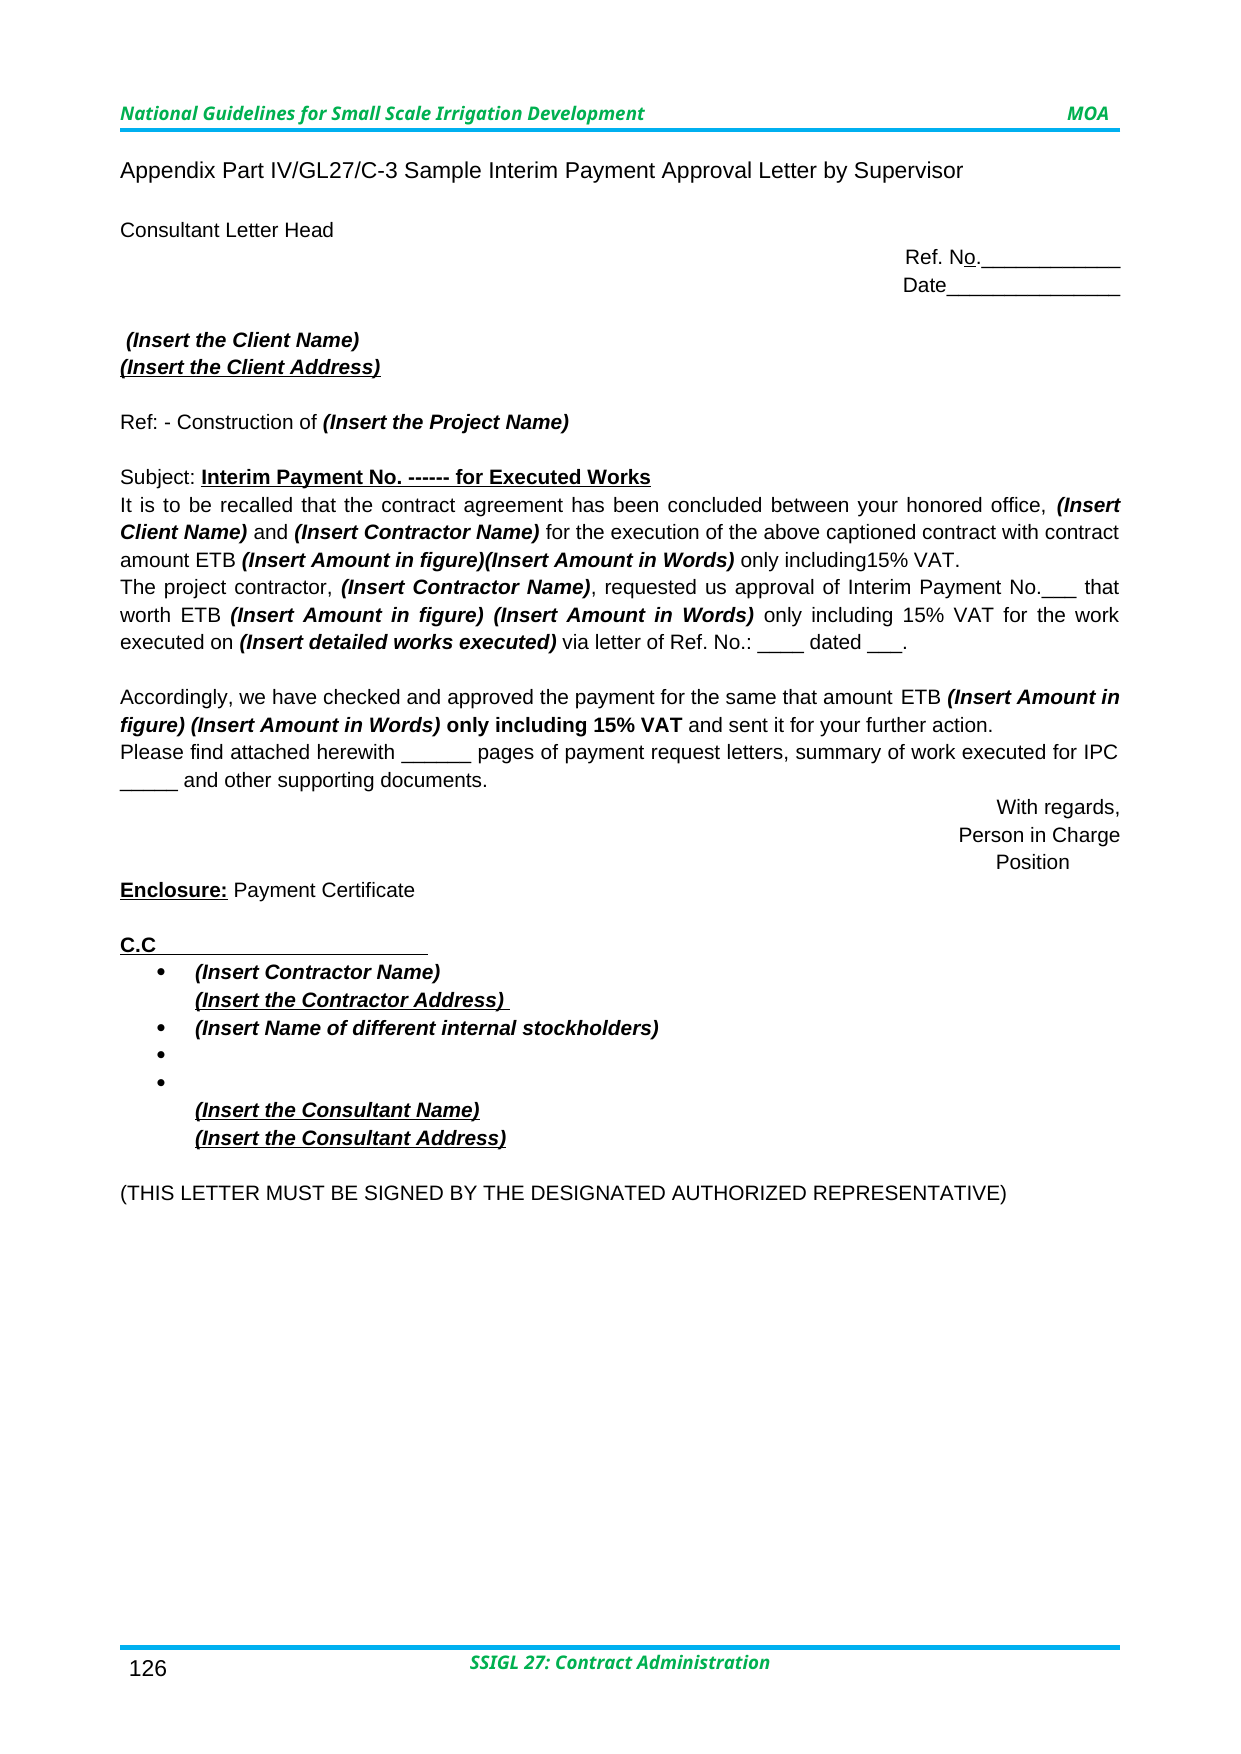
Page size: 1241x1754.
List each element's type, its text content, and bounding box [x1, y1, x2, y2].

text Enclosure: Payment Certificate [120, 878, 1120, 902]
text (Insert the Contractor Address) [120, 988, 1120, 1012]
text (Insert the Client Name) [120, 328, 1120, 352]
text Consultant Letter Head [120, 218, 1120, 242]
text Position [870, 850, 1120, 874]
text It is to be recalled that the contract agreement has been concluded between your honored office, (Insert Client Name) and (Insert Contractor Name) for the execution of the above captioned contract with contract amount ETB (Insert Amount in figure)(Insert Amount in Words) only including15% VAT. [120, 493, 1120, 572]
text (Insert the Client Address) [120, 355, 1120, 379]
text Subject: Interim Payment No. ------ for Executed Works [120, 465, 1120, 489]
text Appendix Part IV/GL27/C-3 Sample Interim Payment Approval Letter by Supervisor [120, 157, 1120, 184]
text Ref. No.____________ [120, 245, 1120, 269]
text (Insert the Consultant Address) [120, 1126, 1120, 1149]
text (THIS LETTER MUST BE SIGNED BY THE DESIGNATED AUTHORIZED REPRESENTATIVE) [120, 1181, 1120, 1204]
list (Insert Name of different internal stockholders) [157, 1015, 1120, 1039]
text Date_______________ [120, 273, 1120, 297]
text Ref: - Construction of (Insert the Project Name) [120, 410, 1120, 434]
text With regards, [120, 795, 1120, 819]
text Please find attached herewith ______ pages of payment request letters, summary of work executed for IPC _____ and other supporting documents. [120, 740, 1120, 792]
text Person in Charge [120, 823, 1120, 847]
text The project contractor, (Insert Contractor Name), requested us approval of Interim Payment No.___ that worth ETB (Insert Amount in figure) (Insert Amount in Words) only including 15% VAT for the work executed on (Insert detailed works executed) via letter of Ref. No.: ____ dated ___. [120, 575, 1120, 654]
text (Insert the Consultant Name) [120, 1098, 1120, 1122]
list (Insert Contractor Name) [157, 960, 1120, 984]
text C.C [120, 933, 1120, 957]
text Accordingly, we have checked and approved the payment for the same that amount ETB (Insert Amount in figure) (Insert Amount in Words) only including 15% VAT and sent it for your further action. [120, 685, 1120, 737]
